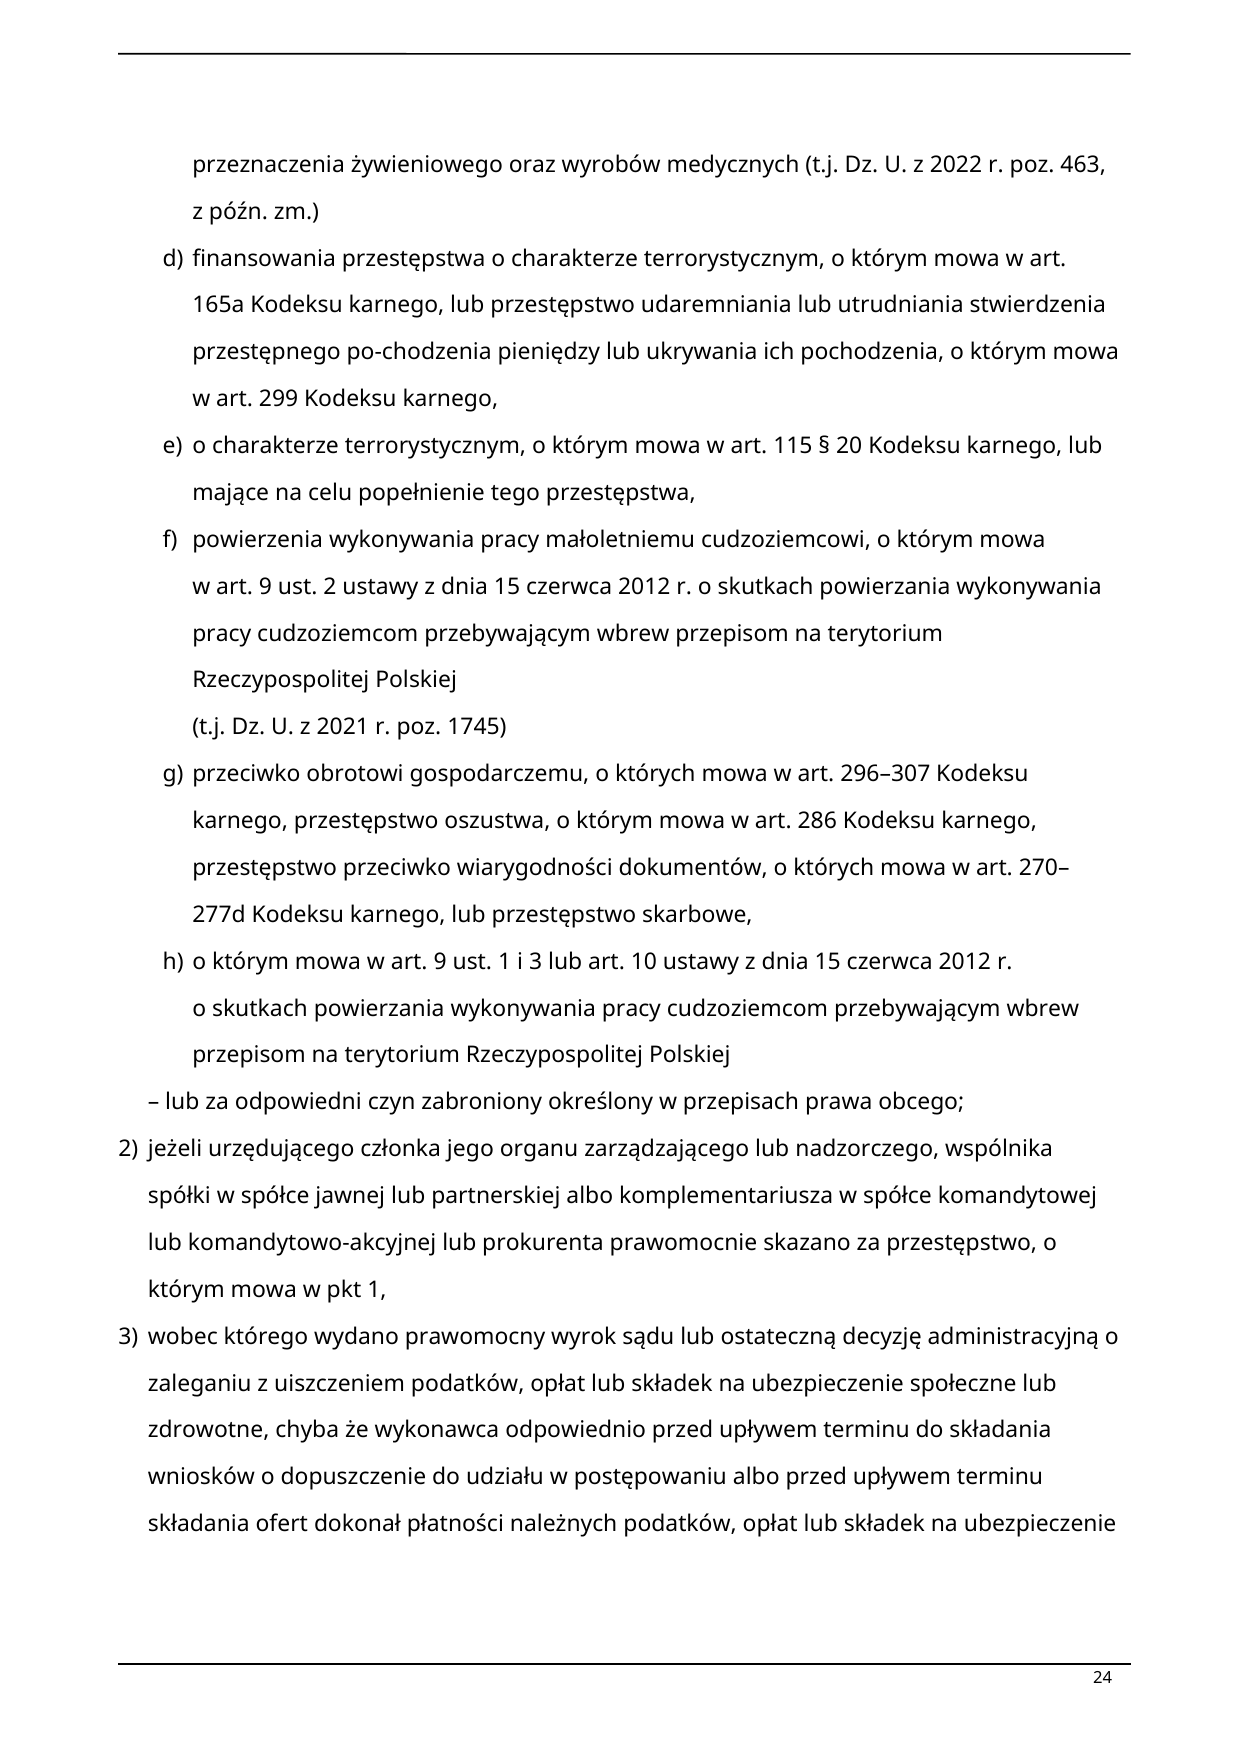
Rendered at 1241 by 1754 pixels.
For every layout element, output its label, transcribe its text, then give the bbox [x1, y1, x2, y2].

list o którym mowa w art. 9 ust. 1 i 3 lub art. 10 ustawy z dnia 15 czerwca 2012 r. o skutkach powierzania wykonywania pracy cudzoziemcom przebywającym wbrew przepisom na terytorium Rzeczypospolitej Polskiej [162, 944, 1122, 1069]
text – lub za odpowiedni czyn zabroniony określony w przepisach prawa obcego; [118, 1085, 1122, 1116]
list jeżeli urzędującego członka jego organu zarządzającego lub nadzorczego, wspólnika spółki w spółce jawnej lub partnerskiej albo komplementariusza w spółce komandytowej lub komandytowo-akcyjnej lub prokurenta prawomocnie skazano za przestępstwo, o którym mowa w pkt 1, [118, 1132, 1122, 1304]
list o charakterze terrorystycznym, o którym mowa w art. 115 § 20 Kodeksu karnego, lub mające na celu popełnienie tego przestępstwa, [162, 429, 1122, 507]
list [118, 1319, 1122, 1538]
list finansowania przestępstwa o charakterze terrorystycznym, o którym mowa w art. 165a Kodeksu karnego, lub przestępstwo udaremniania lub utrudniania stwierdzenia przestępnego po-chodzenia pieniędzy lub ukrywania ich pochodzenia, o którym mowa w art. 299 Kodeksu karnego, [162, 241, 1122, 413]
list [162, 148, 1122, 226]
list powierzenia wykonywania pracy małoletniemu cudzoziemcowi, o którym mowa w art. 9 ust. 2 ustawy z dnia 15 czerwca 2012 r. o skutkach powierzania wykonywania pracy cudzoziemcom przebywającym wbrew przepisom na terytorium Rzeczypospolitej Polskiej (t.j. Dz. U. z 2021 r. poz. 1745) [162, 523, 1122, 741]
list przeciwko obrotowi gospodarczemu, o których mowa w art. 296–307 Kodeksu karnego, przestępstwo oszustwa, o którym mowa w art. 286 Kodeksu karnego, przestępstwo przeciwko wiarygodności dokumentów, o których mowa w art. 270–277d Kodeksu karnego, lub przestępstwo skarbowe, [162, 757, 1122, 929]
